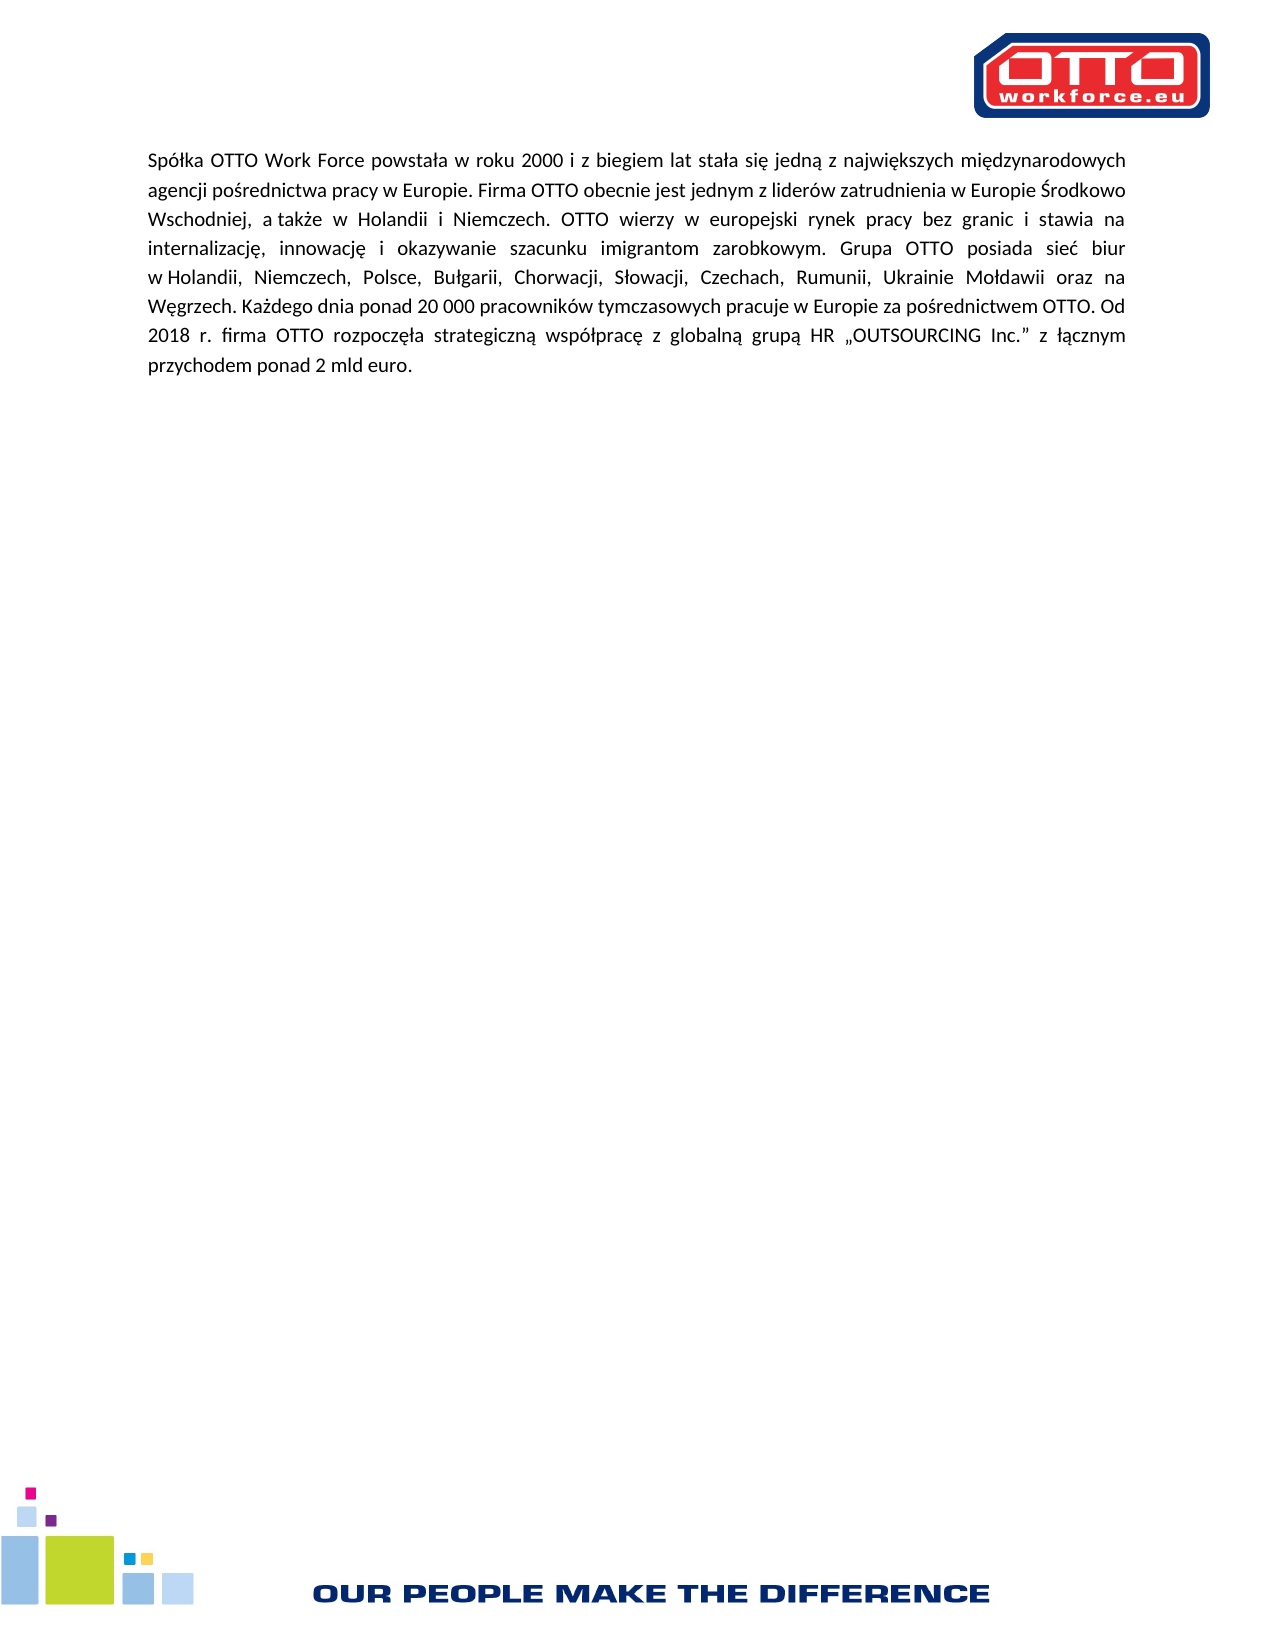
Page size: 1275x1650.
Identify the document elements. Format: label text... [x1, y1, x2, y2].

text Spółka OTTO Work Force powstała w roku 2000 i z biegiem lat stała się jedną z największych międzynarodowych agencji pośrednictwa pracy w Europie. Firma OTTO obecnie jest jednym z liderów zatrudnienia w Europie Środkowo Wschodniej, a także w Holandii i Niemczech. OTTO wierzy w europejski rynek pracy bez granic i stawia na internalizację, innowację i okazywanie szacunku imigrantom zarobkowym. Grupa OTTO posiada sieć biur w Holandii, Niemczech, Polsce, Bułgarii, Chorwacji, Słowacji, Czechach, Rumunii, Ukrainie Mołdawii oraz na Węgrzech. Każdego dnia ponad 20 000 pracowników tymczasowych pracuje w Europie za pośrednictwem OTTO. Od 2018 r. firma OTTO rozpoczęła strategiczną współpracę z globalną grupą HR „OUTSOURCING Inc.” z łącznym przychodem ponad 2 mld euro. [148, 148, 1127, 377]
picture [974, 33, 1210, 118]
picture [1, 1479, 1275, 1649]
